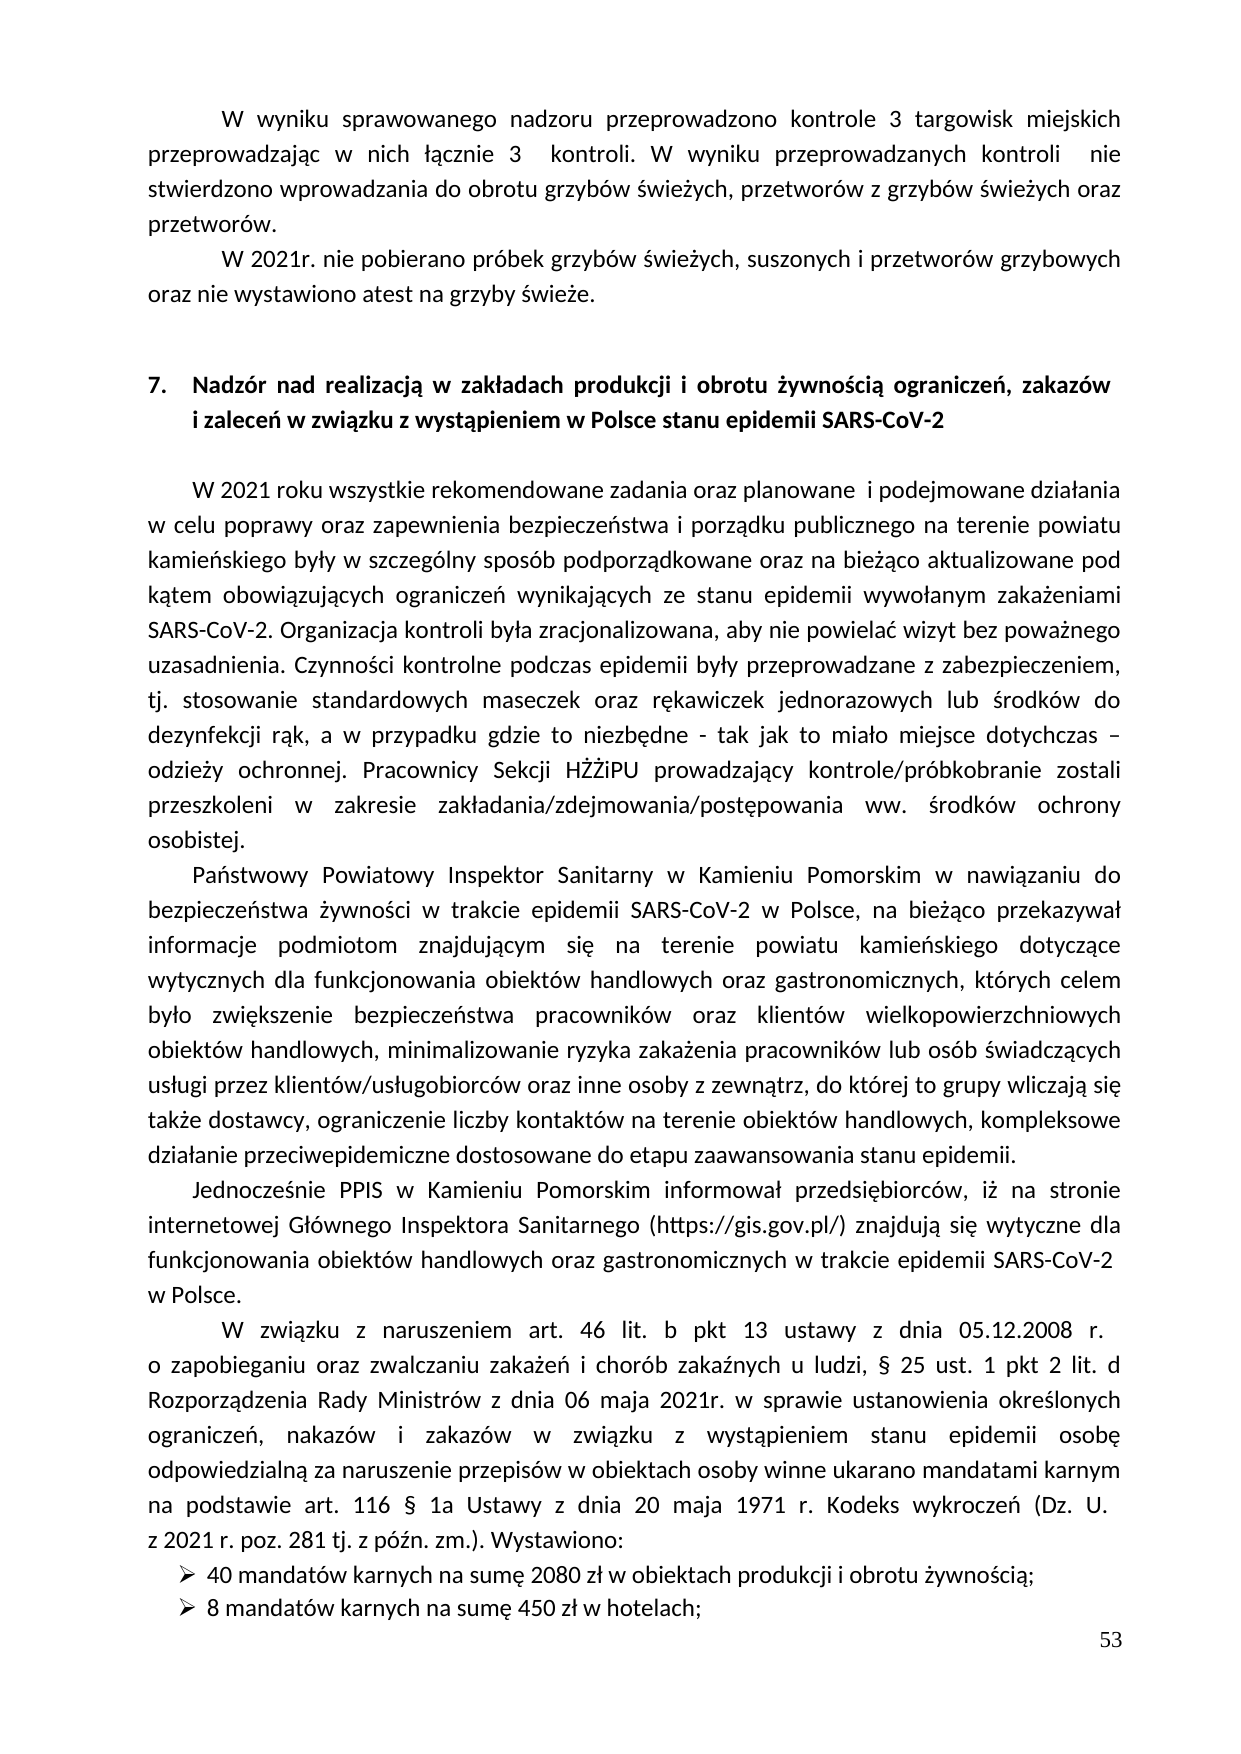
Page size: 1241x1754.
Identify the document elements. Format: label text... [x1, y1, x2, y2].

text W 2021 roku wszystkie rekomendowane zadania oraz planowane i podejmowane działania w celu poprawy oraz zapewnienia bezpieczeństwa i porządku publicznego na terenie powiatu kamieńskiego były w szczególny sposób podporządkowane oraz na bieżąco aktualizowane pod kątem obowiązujących ograniczeń wynikających ze stanu epidemii wywołanym zakażeniami SARS-CoV-2. Organizacja kontroli była zracjonalizowana, aby nie powielać wizyt bez poważnego uzasadnienia. Czynności kontrolne podczas epidemii były przeprowadzane z zabezpieczeniem, tj. stosowanie standardowych maseczek oraz rękawiczek jednorazowych lub środków do dezynfekcji rąk, a w przypadku gdzie to niezbędne - tak jak to miało miejsce dotychczas – odzieży ochronnej. Pracownicy Sekcji HŻŻiPU prowadzający kontrole/próbkobranie zostali przeszkoleni w zakresie zakładania/zdejmowania/postępowania ww. środków ochrony osobistej. [148, 474, 1122, 855]
list 8 mandatów karnych na sumę 450 zł w hotelach; [177, 1592, 1122, 1623]
text W 2021r. nie pobierano próbek grzybów świeżych, suszonych i przetworów grzybowych oraz nie wystawiono atest na grzyby świeże. [148, 243, 1122, 309]
text W wyniku sprawowanego nadzoru przeprowadzono kontrole 3 targowisk miejskich przeprowadzając w nich łącznie 3 kontroli. W wyniku przeprowadzanych kontroli nie stwierdzono wprowadzania do obrotu grzybów świeżych, przetworów z grzybów świeżych oraz przetworów. [148, 103, 1122, 239]
text Państwowy Powiatowy Inspektor Sanitarny w Kamieniu Pomorskim w nawiązaniu do bezpieczeństwa żywności w trakcie epidemii SARS-CoV-2 w Polsce, na bieżąco przekazywał informacje podmiotom znajdującym się na terenie powiatu kamieńskiego dotyczące wytycznych dla funkcjonowania obiektów handlowych oraz gastronomicznych, których celem było zwiększenie bezpieczeństwa pracowników oraz klientów wielkopowierzchniowych obiektów handlowych, minimalizowanie ryzyka zakażenia pracowników lub osób świadczących usługi przez klientów/usługobiorców oraz inne osoby z zewnątrz, do której to grupy wliczają się także dostawcy, ograniczenie liczby kontaktów na terenie obiektów handlowych, kompleksowe działanie przeciwepidemiczne dostosowane do etapu zaawansowania stanu epidemii. [148, 859, 1122, 1170]
text W związku z naruszeniem art. 46 lit. b pkt 13 ustawy z dnia 05.12.2008 r. o zapobieganiu oraz zwalczaniu zakażeń i chorób zakaźnych u ludzi, § 25 ust. 1 pkt 2 lit. d Rozporządzenia Rady Ministrów z dnia 06 maja 2021r. w sprawie ustanowienia określonych ograniczeń, nakazów i zakazów w związku z wystąpieniem stanu epidemii osobę odpowiedzialną za naruszenie przepisów w obiektach osoby winne ukarano mandatami karnym na podstawie art. 116 § 1a Ustawy z dnia 20 maja 1971 r. Kodeks wykroczeń (Dz. U. z 2021 r. poz. 281 tj. z późn. zm.). Wystawiono: [148, 1314, 1122, 1555]
list Nadzór nad realizacją w zakładach produkcji i obrotu żywnością ograniczeń, zakazów i zaleceń w związku z wystąpieniem w Polsce stanu epidemii SARS-CoV-2 [148, 369, 1122, 435]
list 40 mandatów karnych na sumę 2080 zł w obiektach produkcji i obrotu żywnością; [177, 1559, 1122, 1590]
text Jednocześnie PPIS w Kamieniu Pomorskim informował przedsiębiorców, iż na stronie internetowej Głównego Inspektora Sanitarnego (https://gis.gov.pl/) znajdują się wytyczne dla funkcjonowania obiektów handlowych oraz gastronomicznych w trakcie epidemii SARS-CoV-2 w Polsce. [148, 1174, 1122, 1310]
